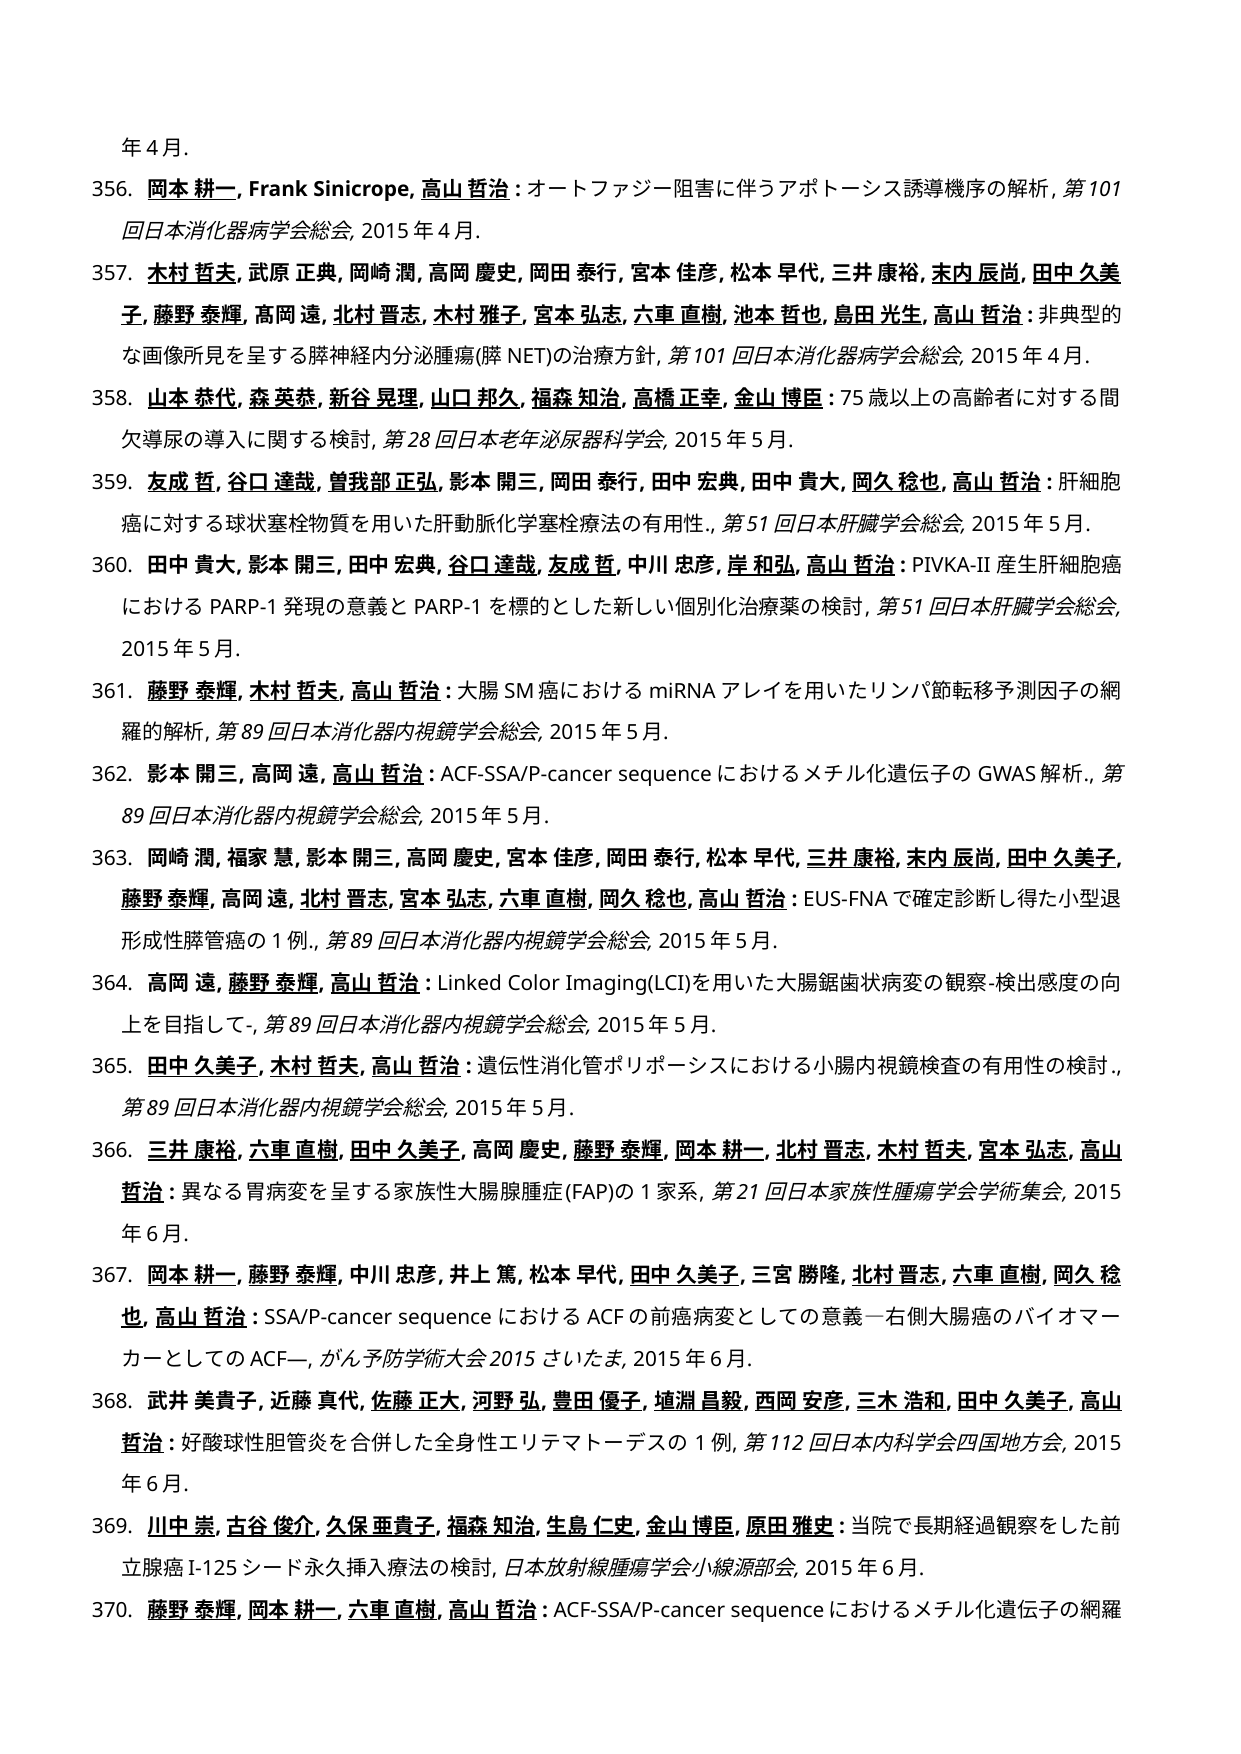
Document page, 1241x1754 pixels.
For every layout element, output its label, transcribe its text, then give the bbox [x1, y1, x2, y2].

list 影本 開三, 高岡 遠, 高山 哲治 : ACF-SSA/P-cancer sequenceにおけるメチル化遺伝子のGWAS解析., 第89回日本消化器内視鏡学会総会, 2015年5月. [92, 752, 1122, 835]
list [92, 125, 1122, 167]
list 高岡 遠, 藤野 泰輝, 高山 哲治 : Linked Color Imaging(LCI)を用いた大腸鋸歯状病変の観察-検出感度の向上を目指して-, 第89回日本消化器内視鏡学会総会, 2015年5月. [92, 961, 1122, 1044]
list 岡本 耕一, 藤野 泰輝, 中川 忠彦, 井上 篤, 松本 早代, 田中 久美子, 三宮 勝隆, 北村 晋志, 六車 直樹, 岡久 稔也, 高山 哲治 : SSA/P-cancer sequenceにおけるACFの前癌病変としての意義―右側大腸癌のバイオマーカーとしてのACF―, がん予防学術大会2015さいたま, 2015年6月. [92, 1253, 1122, 1378]
list 岡崎 潤, 福家 慧, 影本 開三, 高岡 慶史, 宮本 佳彦, 岡田 泰行, 松本 早代, 三井 康裕, 末内 辰尚, 田中 久美子, 藤野 泰輝, 高岡 遠, 北村 晋志, 宮本 弘志, 六車 直樹, 岡久 稔也, 高山 哲治 : EUS-FNAで確定診断し得た小型退形成性膵管癌の1例., 第89回日本消化器内視鏡学会総会, 2015年5月. [92, 835, 1122, 961]
list 友成 哲, 谷口 達哉, 曽我部 正弘, 影本 開三, 岡田 泰行, 田中 宏典, 田中 貴大, 岡久 稔也, 高山 哲治 : 肝細胞癌に対する球状塞栓物質を用いた肝動脈化学塞栓療法の有用性., 第51回日本肝臓学会総会, 2015年5月. [92, 459, 1122, 543]
list 川中 崇, 古谷 俊介, 久保 亜貴子, 福森 知治, 生島 仁史, 金山 博臣, 原田 雅史 : 当院で長期経過観察をした前立腺癌I-125シード永久挿入療法の検討, 日本放射線腫瘍学会小線源部会, 2015年6月. [92, 1503, 1122, 1587]
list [92, 1587, 1122, 1629]
list 武井 美貴子, 近藤 真代, 佐藤 正大, 河野 弘, 豊田 優子, 埴淵 昌毅, 西岡 安彦, 三木 浩和, 田中 久美子, 高山 哲治 : 好酸球性胆管炎を合併した全身性エリテマトーデスの1例, 第112回日本内科学会四国地方会, 2015年6月. [92, 1378, 1122, 1503]
list 岡本 耕一, Frank Sinicrope, 高山 哲治 : オートファジー阻害に伴うアポトーシス誘導機序の解析, 第101回日本消化器病学会総会, 2015年4月. [92, 167, 1122, 250]
list 藤野 泰輝, 木村 哲夫, 高山 哲治 : 大腸SM癌におけるmiRNAアレイを用いたリンパ節転移予測因子の網羅的解析, 第89回日本消化器内視鏡学会総会, 2015年5月. [92, 668, 1122, 752]
list 田中 貴大, 影本 開三, 田中 宏典, 谷口 達哉, 友成 哲, 中川 忠彦, 岸 和弘, 高山 哲治 : PIVKA-II 産生肝細胞癌におけるPARP-1 発現の意義とPARP-1 を標的とした新しい個別化治療薬の検討, 第51回日本肝臓学会総会, 2015年5月. [92, 543, 1122, 668]
list 木村 哲夫, 武原 正典, 岡崎 潤, 高岡 慶史, 岡田 泰行, 宮本 佳彦, 松本 早代, 三井 康裕, 末内 辰尚, 田中 久美子, 藤野 泰輝, 髙岡 遠, 北村 晋志, 木村 雅子, 宮本 弘志, 六車 直樹, 池本 哲也, 島田 光生, 高山 哲治 : 非典型的な画像所見を呈する膵神経内分泌腫瘍(膵NET)の治療方針, 第101回日本消化器病学会総会, 2015年4月. [92, 250, 1122, 376]
list 田中 久美子, 木村 哲夫, 高山 哲治 : 遺伝性消化管ポリポーシスにおける小腸内視鏡検査の有用性の検討., 第89回日本消化器内視鏡学会総会, 2015年5月. [92, 1044, 1122, 1128]
list 三井 康裕, 六車 直樹, 田中 久美子, 高岡 慶史, 藤野 泰輝, 岡本 耕一, 北村 晋志, 木村 哲夫, 宮本 弘志, 高山 哲治 : 異なる胃病変を呈する家族性大腸腺腫症(FAP)の1家系, 第21回日本家族性腫瘍学会学術集会, 2015年6月. [92, 1128, 1122, 1253]
list 山本 恭代, 森 英恭, 新谷 晃理, 山口 邦久, 福森 知治, 高橋 正幸, 金山 博臣 : 75歳以上の高齢者に対する間欠導尿の導入に関する検討, 第28回日本老年泌尿器科学会, 2015年5月. [92, 376, 1122, 459]
